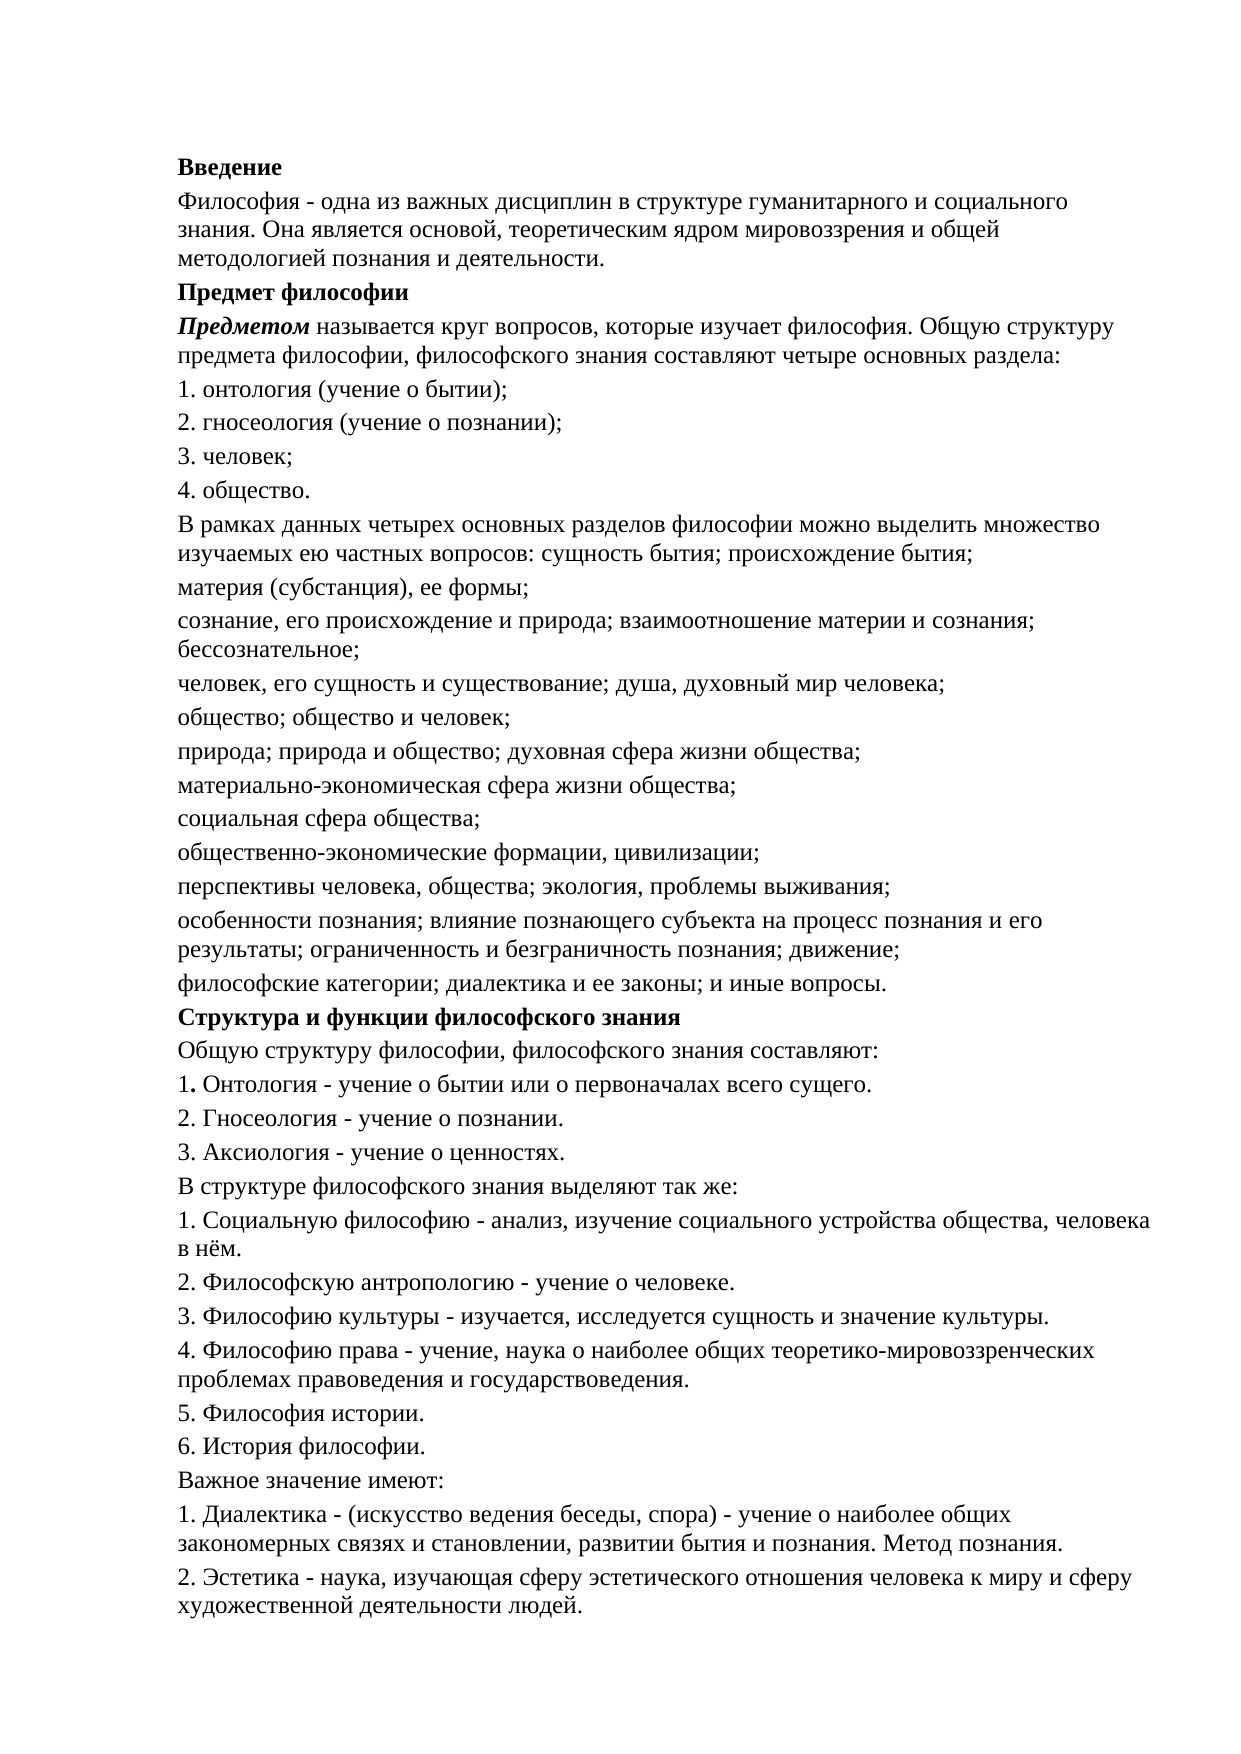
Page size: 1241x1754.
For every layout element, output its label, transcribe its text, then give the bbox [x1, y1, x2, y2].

text 1. Диалектика - (искусство ведения беседы, спора) - учение о наиболее общих закономерных связях и становлении, развитии бытия и познания. Метод познания. [177, 1499, 1152, 1557]
text сознание, его происхождение и природа; взаимоотношение материи и сознания; бессознательное; [177, 606, 1152, 663]
text Философия - одна из важных дисциплин в структуре гуманитарного и социального знания. Она является основой, теоретическим ядром мировоззрения и общей методологией познания и деятельности. [177, 186, 1152, 272]
text Предметом называется круг вопросов, которые изучает философия. Общую структуру предмета философии, философского знания составляют четыре основных раздела: [177, 311, 1152, 368]
text 6. История философии. [177, 1431, 1152, 1460]
text В структуре философского знания выделяют так же: [177, 1171, 1152, 1199]
text Общую структуру философии, философского знания составляют: [177, 1035, 1152, 1064]
text общество; общество и человек; [177, 702, 1152, 731]
text Предмет философии [177, 277, 1152, 306]
text особенности познания; влияние познающего субъекта на процесс познания и его результаты; ограниченность и безграничность познания; движение; [177, 905, 1152, 963]
text перспективы человека, общества; экология, проблемы выживания; [177, 871, 1152, 900]
text Важное значение имеют: [177, 1465, 1152, 1494]
text 1. онтология (учение о бытии); [177, 374, 1152, 402]
text 4. общество. [177, 475, 1152, 504]
text Структура и функции философского знания [177, 1002, 1152, 1030]
text 3. человек; [177, 441, 1152, 470]
text человек, его сущность и существование; душа, духовный мир человека; [177, 668, 1152, 697]
text материя (субстанция), ее формы; [177, 572, 1152, 600]
text природа; природа и общество; духовная сфера жизни общества; [177, 736, 1152, 764]
text 3. Философию культуры - изучается, исследуется сущность и значение культуры. [177, 1301, 1152, 1330]
text 2. Философскую антропологию - учение о человеке. [177, 1267, 1152, 1296]
text социальная сфера общества; [177, 803, 1152, 832]
text 1. Онтология - учение о бытии или о первоначалах всего сущего. [177, 1069, 1152, 1098]
text материально-экономическая сфера жизни общества; [177, 770, 1152, 798]
text 4. Философию права - учение, наука о наиболее общих теоретико-мировоззренческих проблемах правоведения и государствоведения. [177, 1335, 1152, 1392]
text общественно-экономические формации, цивилизации; [177, 837, 1152, 866]
text 2. Гносеология - учение о познании. [177, 1103, 1152, 1132]
text философские категории; диалектика и ее законы; и иные вопросы. [177, 968, 1152, 996]
text 5. Философия истории. [177, 1398, 1152, 1426]
text 2. Эстетика - наука, изучающая сферу эстетического отношения человека к миру и сферу художественной деятельности людей. [177, 1562, 1152, 1619]
text 1. Социальную философию - анализ, изучение социального устройства общества, человека в нём. [177, 1205, 1152, 1262]
text 2. гносеология (учение о познании); [177, 407, 1152, 436]
text В рамках данных четырех основных разделов философии можно выделить множество изучаемых ею частных вопросов: сущность бытия; происхождение бытия; [177, 509, 1152, 567]
text Введение [177, 152, 1152, 181]
text 3. Аксиология - учение о ценностях. [177, 1137, 1152, 1166]
